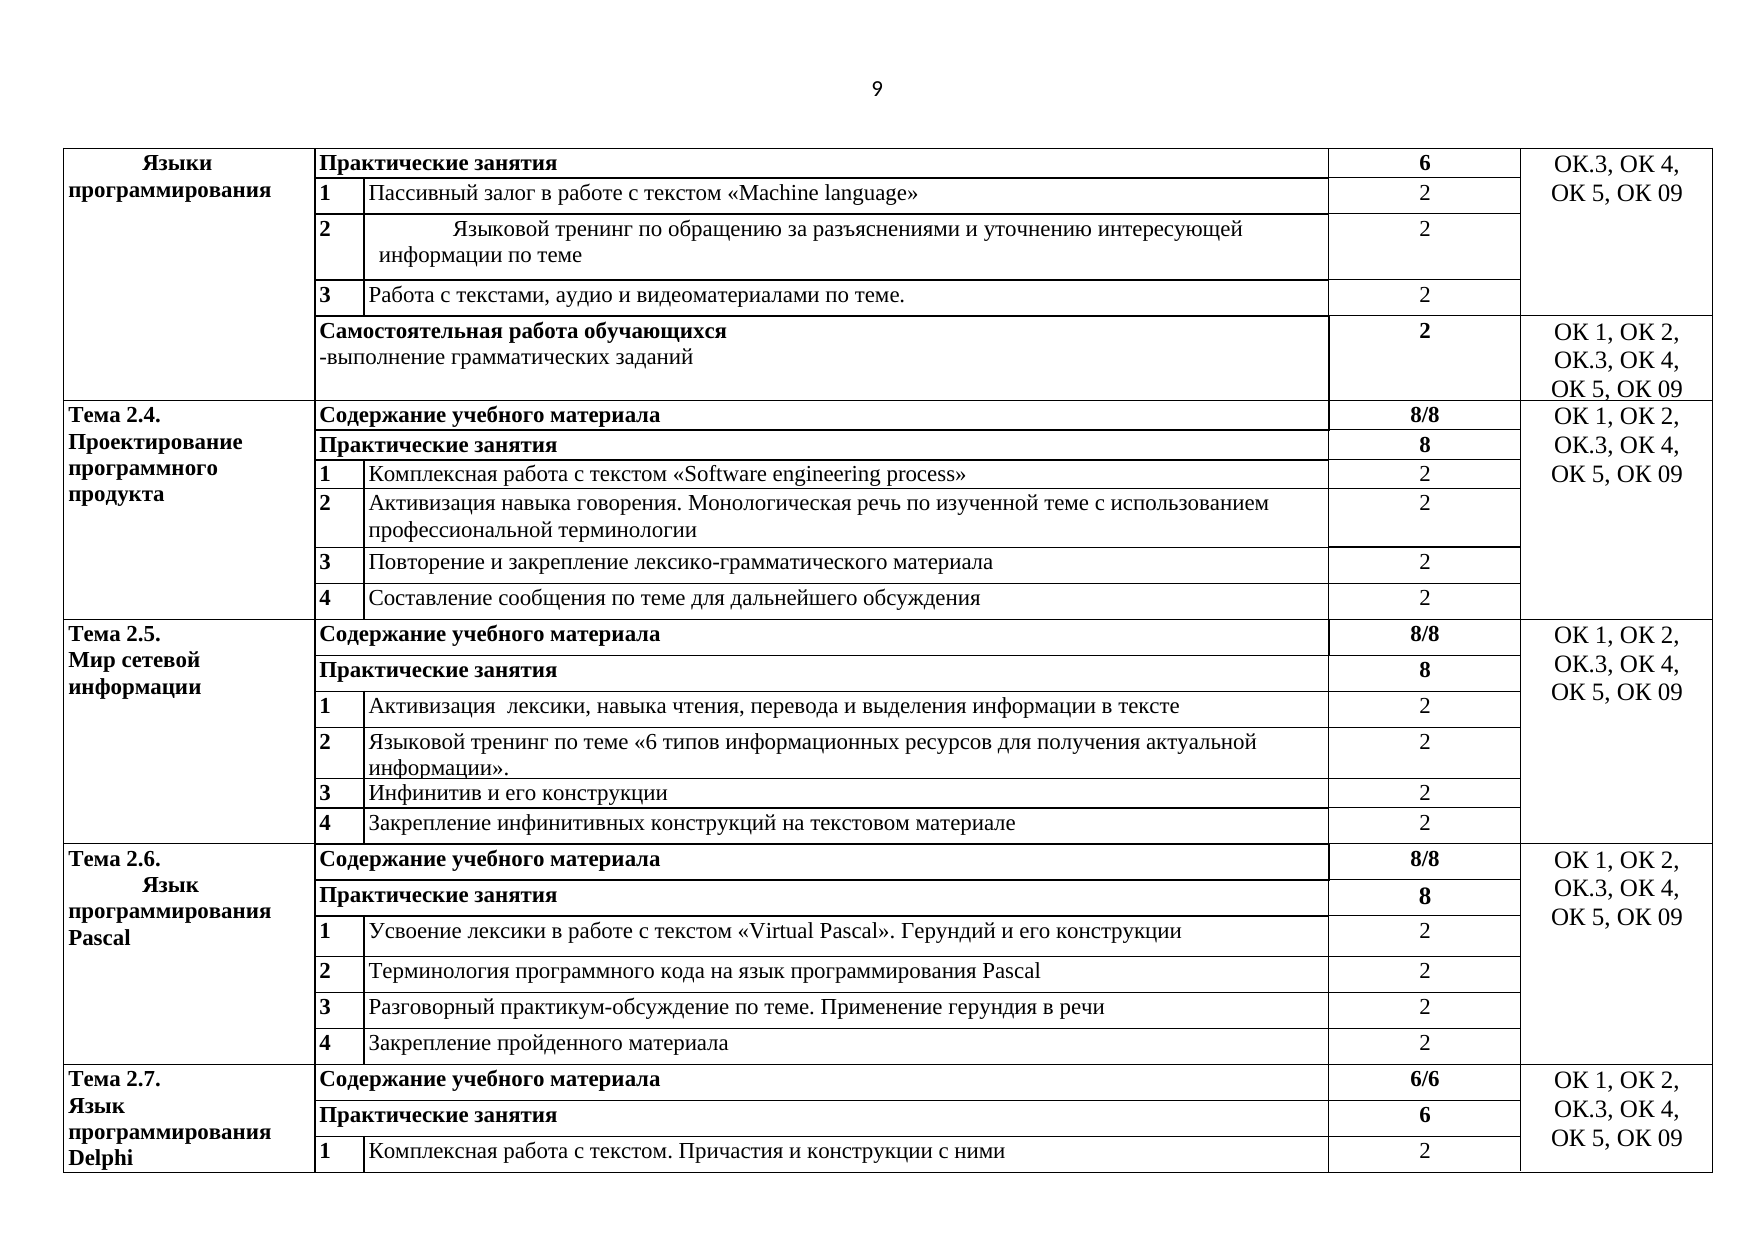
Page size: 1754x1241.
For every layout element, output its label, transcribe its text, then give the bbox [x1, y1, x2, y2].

table_cell Языковой тренинг по обращению за разъяснениями и уточнению интересующей информации по теме [365, 215, 1328, 279]
table_cell Тема 2.5. Мир сетевой информации [64, 620, 314, 843]
table_cell Практические занятия [316, 656, 1328, 691]
table_cell ОК 1, ОК 2, ОК.3, ОК 4, ОК 5, ОК 09 [1521, 1065, 1712, 1172]
table_cell Тема 2.6. Язык программирования Pascal [64, 844, 314, 1064]
table_cell 8/8 [1330, 844, 1520, 879]
table_cell Самостоятельная работа обучающихся -выполнение грамматических заданий [316, 317, 1328, 400]
table_cell Составление сообщения по теме для дальнейшего обсуждения [365, 584, 1328, 618]
table_cell 2 [1329, 584, 1520, 618]
table_cell ОК 1, ОК 2, ОК.3, ОК 4, ОК 5, ОК 09 [1521, 401, 1712, 618]
table_cell Комплексная работа с текстом. Причастия и конструкции с ними [365, 1137, 1328, 1172]
table_cell 8 [1329, 430, 1520, 459]
table_cell 3 [316, 548, 363, 582]
table_cell Терминология программного кода на язык программирования Pascal [365, 957, 1328, 992]
table_cell 2 [1329, 489, 1520, 546]
table_cell 4 [316, 584, 363, 618]
table_cell 2 [1329, 280, 1520, 315]
table_cell Комплексная работа с текстом «Software engineering process» [365, 461, 1328, 488]
table_cell 8/8 [1330, 401, 1520, 429]
table_cell 2 [316, 489, 363, 546]
table_cell 2 [1329, 916, 1520, 956]
table_cell Инфинитив и его конструкции [365, 779, 1328, 807]
table_cell 2 [316, 728, 363, 777]
table_cell Содержание учебного материала [316, 845, 1328, 879]
table_cell Тема 2.7. Язык программирования Delphi [64, 1065, 314, 1172]
table_cell 6 [1329, 149, 1520, 177]
table_cell 3 [316, 281, 363, 315]
table_cell 2 [1329, 957, 1520, 992]
table_cell 6/6 [1329, 1065, 1520, 1100]
table_cell Закрепление инфинитивных конструкций на текстовом материале [365, 809, 1328, 843]
table_cell Разговорный практикум-обсуждение по теме. Применение герундия в речи [365, 993, 1328, 1028]
table_cell Закрепление пройденного материала [365, 1029, 1328, 1064]
table_cell ОК 1, ОК 2, ОК.3, ОК 4, ОК 5, ОК 09 [1521, 620, 1712, 843]
table_cell 8 [1329, 880, 1520, 915]
table_cell 8 [1329, 656, 1520, 691]
table_cell 2 [316, 215, 363, 279]
table_cell Усвоение лексики в работе с текстом «Virtual Pascal». Герундий и его конструкции [365, 917, 1328, 956]
table_cell Практические занятия [316, 431, 1328, 459]
table_cell 1 [316, 692, 363, 727]
table_cell 2 [1329, 779, 1520, 807]
table_cell 2 [1329, 178, 1520, 213]
table_cell Практические занятия [316, 149, 1328, 177]
table_cell 1 [316, 917, 363, 956]
table_cell Языковой тренинг по теме «6 типов информационных ресурсов для получения актуальной информации». [365, 728, 1328, 777]
table_cell Содержание учебного материала [316, 620, 1328, 654]
table_cell 8/8 [1330, 620, 1520, 654]
table_cell 2 [1329, 548, 1520, 582]
table_cell Практические занятия [316, 881, 1328, 915]
table_cell Активизация навыка говорения. Монологическая речь по изученной теме с использованием профессиональной терминологии [365, 489, 1328, 546]
table_cell 2 [1329, 1029, 1520, 1064]
table_cell Активизация лексики, навыка чтения, перевода и выделения информации в тексте [365, 692, 1328, 727]
table_cell 2 [1329, 808, 1520, 843]
table_cell 2 [1329, 993, 1520, 1028]
table_cell Повторение и закрепление лексико-грамматического материала [365, 548, 1328, 582]
table_cell ОК 1, ОК 2, ОК.3, ОК 4, ОК 5, ОК 09 [1521, 844, 1712, 1064]
table_cell 2 [1329, 214, 1520, 279]
table_cell 1 [316, 179, 363, 213]
table_cell Содержание учебного материала [316, 401, 1328, 429]
table_cell 1 [316, 461, 363, 488]
table_cell 2 [1329, 1137, 1521, 1172]
table_cell Работа с текстами, аудио и видеоматериалами по теме. [365, 281, 1328, 315]
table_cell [64, 149, 314, 400]
table_cell 3 [316, 993, 363, 1028]
table_cell 2 [316, 957, 363, 992]
table_cell 4 [316, 1029, 363, 1064]
table_cell 1 [316, 1137, 363, 1172]
table_cell Тема 2.4. Проектирование программного продукта [64, 401, 314, 618]
table_cell 3 [316, 779, 363, 807]
table_cell 2 [1329, 692, 1520, 727]
table_cell 2 [1329, 460, 1520, 488]
table_cell Содержание учебного материала [316, 1065, 1328, 1100]
table_cell 6 [1329, 1101, 1520, 1136]
table_cell 2 [1330, 316, 1520, 400]
table_cell ОК 1, ОК 2, ОК.3, ОК 4, ОК 5, ОК 09 [1521, 316, 1712, 400]
table_cell Пассивный залог в работе с текстом «Machine language» [365, 179, 1328, 213]
table_cell 2 [1329, 728, 1520, 777]
table_cell Практические занятия [316, 1101, 1328, 1136]
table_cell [1521, 149, 1712, 315]
table_cell 4 [316, 809, 363, 843]
